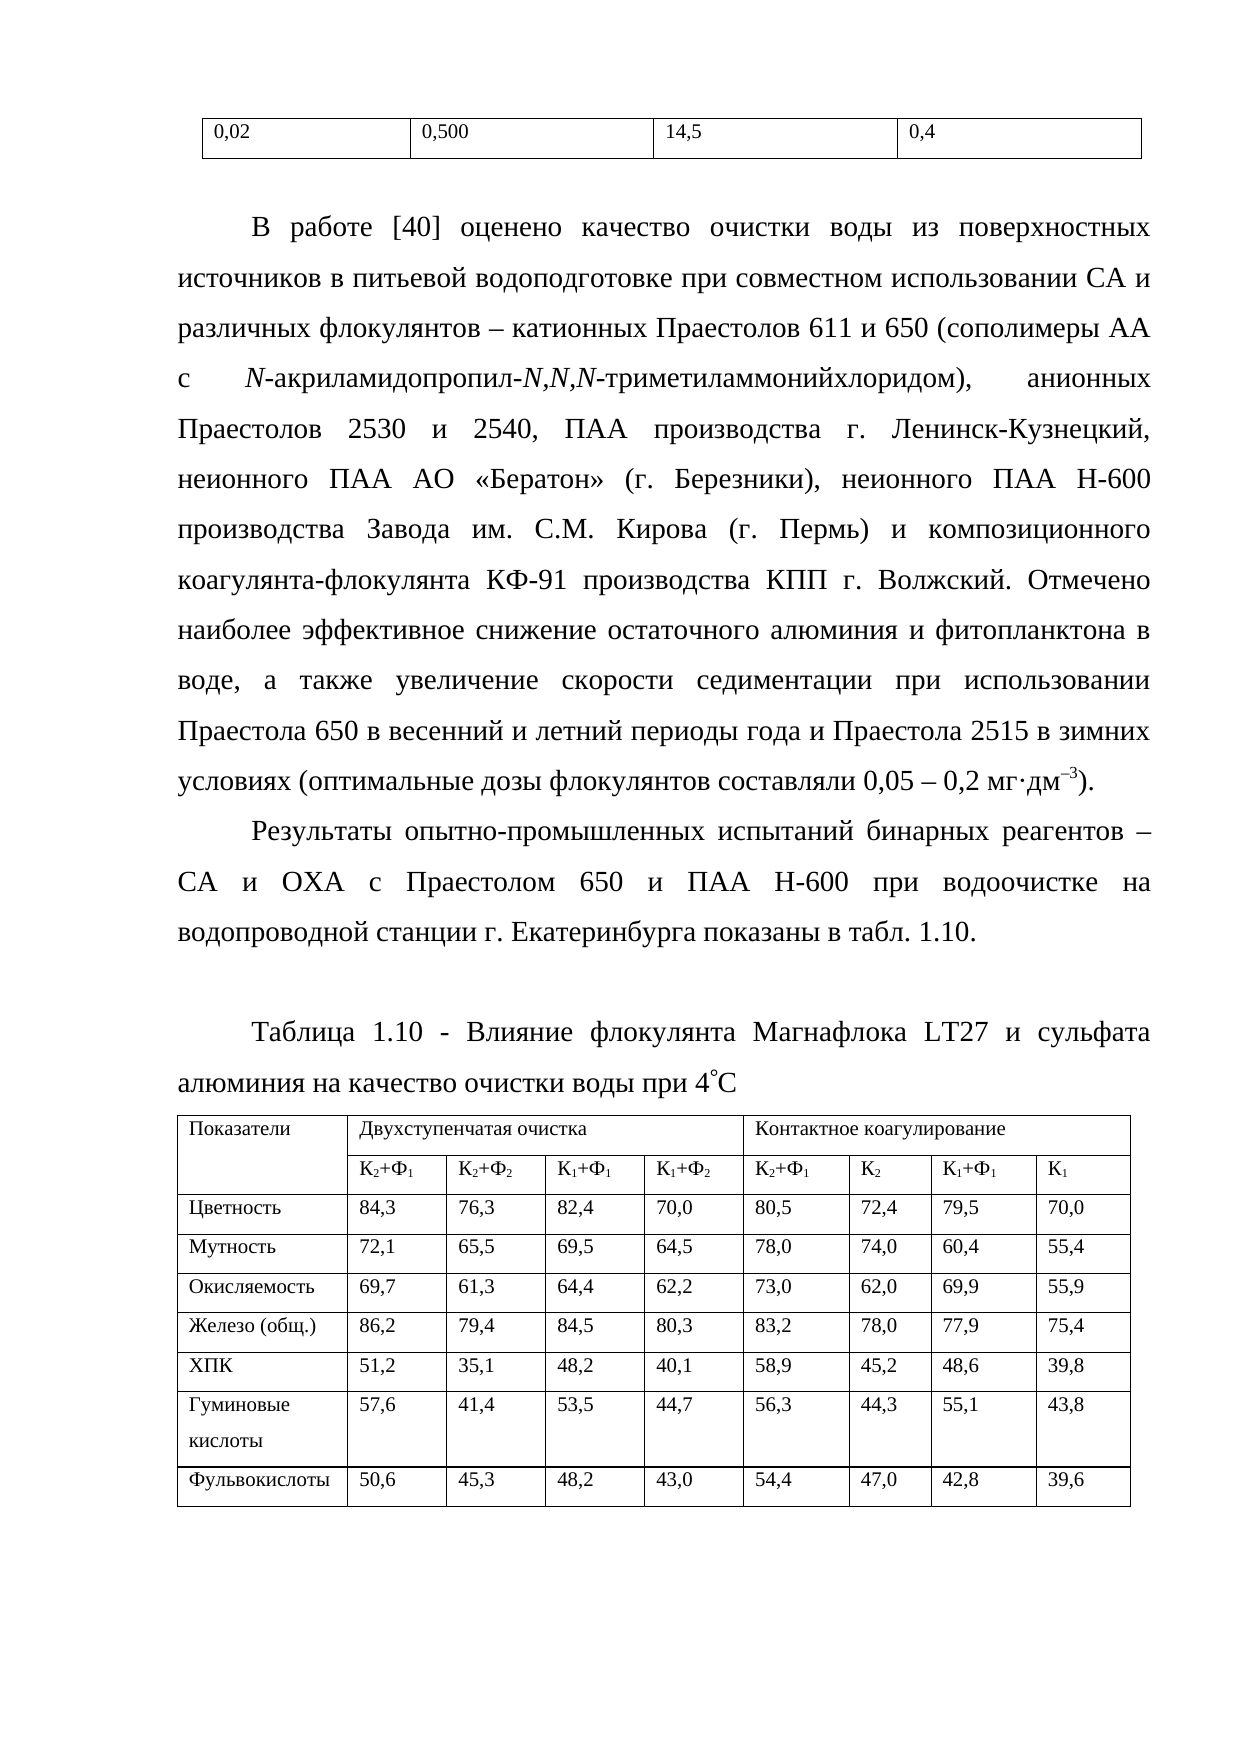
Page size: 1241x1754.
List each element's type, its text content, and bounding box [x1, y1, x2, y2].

table_cell 72,1 [348, 1235, 446, 1273]
table_cell 56,3 [744, 1392, 849, 1466]
table_cell 83,2 [744, 1313, 849, 1352]
table_cell Гуминовые кислоты [178, 1392, 347, 1466]
table_cell 77,9 [932, 1313, 1036, 1352]
table_cell 45,2 [850, 1353, 931, 1391]
table_cell 0,4 [898, 119, 1141, 158]
table_cell 60,4 [932, 1235, 1036, 1273]
table_cell 39,6 [1037, 1468, 1130, 1506]
table_cell 54,4 [744, 1468, 849, 1506]
text Результаты опытно-промышленных испытаний бинарных реагентов – СА и ОХА с Праестолом 650 и ПАА Н-600 при водоочистке на водопроводной станции г. Екатеринбурга показаны в табл. 1.10. [177, 813, 1152, 947]
table_cell 0,500 [411, 119, 653, 158]
table_header Контактное коагулирование [744, 1116, 1130, 1155]
table_cell Окисляемость [178, 1274, 347, 1312]
table_cell 82,4 [546, 1195, 644, 1233]
table_cell 64,4 [546, 1274, 644, 1312]
table_cell 61,3 [447, 1274, 545, 1312]
table_cell 70,0 [1037, 1195, 1130, 1233]
table_cell 80,3 [645, 1313, 743, 1352]
table_cell 55,1 [932, 1392, 1036, 1466]
table_cell 62,0 [850, 1274, 931, 1312]
table_cell 51,2 [348, 1353, 446, 1391]
text Таблица 1.10 - Влияние флокулянта Магнафлока LT27 и сульфата алюминия на качество очистки воды при 4С [177, 1014, 1152, 1098]
table_cell 48,2 [546, 1353, 644, 1391]
table_cell К2 [850, 1156, 931, 1194]
table_cell 75,4 [1037, 1313, 1130, 1352]
table_cell 35,1 [447, 1353, 545, 1391]
table_cell К1 [1037, 1156, 1130, 1194]
table_cell Цветность [178, 1195, 347, 1233]
table_cell 79,5 [932, 1195, 1036, 1233]
table_cell 84,5 [546, 1313, 644, 1352]
table_cell 65,5 [447, 1235, 545, 1273]
table_cell 74,0 [850, 1235, 931, 1273]
table_cell 48,6 [932, 1353, 1036, 1391]
table_cell 53,5 [546, 1392, 644, 1466]
table_cell 64,5 [645, 1235, 743, 1273]
table_cell Фульвокислоты [178, 1468, 347, 1506]
table_cell 55,9 [1037, 1274, 1130, 1312]
table_cell 69,7 [348, 1274, 446, 1312]
table_cell 76,3 [447, 1195, 545, 1233]
table_cell 44,3 [850, 1392, 931, 1466]
table_cell 58,9 [744, 1353, 849, 1391]
table_cell 0,02 [203, 119, 410, 158]
table_cell 70,0 [645, 1195, 743, 1233]
table_cell 86,2 [348, 1313, 446, 1352]
table_cell 57,6 [348, 1392, 446, 1466]
table_cell 78,0 [850, 1313, 931, 1352]
table_cell К2+Ф1 [348, 1156, 446, 1194]
table_header Двухступенчатая очистка [348, 1116, 743, 1155]
text В работе [40] оценено качество очистки воды из поверхностных источников в питьевой водоподготовке при совместном использовании СА и различных флокулянтов – катионных Праестолов 611 и 650 (сополимеры АА с N-акриламидопропил-N,N,N-триметиламмонийхлоридом), анионных Праестолов 2530 и 2540, ПАА производства г. Ленинск-Кузнецкий, неионного ПАА АО «Бератон» (г. Березники), неионного ПАА Н-600 производства Завода им. С.М. Кирова (г. Пермь) и композиционного коагулянта-флокулянта КФ-91 производства КПП г. Волжский. Отмечено наиболее эффективное снижение остаточного алюминия и фитопланктона в воде, а также увеличение скорости седиментации при использовании Праестола 650 в весенний и летний периоды года и Праестола 2515 в зимних условиях (оптимальные дозы флокулянтов составляли 0,05 – 0,2 мг·дм–3). [177, 209, 1152, 797]
table_cell 55,4 [1037, 1235, 1130, 1273]
table_cell 44,7 [645, 1392, 743, 1466]
table_cell 73,0 [744, 1274, 849, 1312]
table_cell К1+Ф2 [645, 1156, 743, 1194]
table_cell 79,4 [447, 1313, 545, 1352]
table_cell 48,2 [546, 1468, 644, 1506]
table_cell К1+Ф1 [932, 1156, 1036, 1194]
table_cell К2+Ф1 [744, 1156, 849, 1194]
table_cell К2+Ф2 [447, 1156, 545, 1194]
table_cell 72,4 [850, 1195, 931, 1233]
table_cell ХПК [178, 1353, 347, 1391]
table_cell 43,8 [1037, 1392, 1130, 1466]
table_cell 47,0 [850, 1468, 931, 1506]
table_cell 69,5 [546, 1235, 644, 1273]
table_cell 43,0 [645, 1468, 743, 1506]
table_cell 84,3 [348, 1195, 446, 1233]
table_cell 78,0 [744, 1235, 849, 1273]
table_cell Железо (общ.) [178, 1313, 347, 1352]
table_cell 69,9 [932, 1274, 1036, 1312]
table_cell 41,4 [447, 1392, 545, 1466]
table_cell 45,3 [447, 1468, 545, 1506]
table_header Показатели [178, 1116, 347, 1194]
table_cell К1+Ф1 [546, 1156, 644, 1194]
table_cell 42,8 [932, 1468, 1036, 1506]
table_cell 40,1 [645, 1353, 743, 1391]
table_cell 50,6 [348, 1468, 446, 1506]
table_cell 80,5 [744, 1195, 849, 1233]
table_cell 39,8 [1037, 1353, 1130, 1391]
table_cell 62,2 [645, 1274, 743, 1312]
table_cell 14,5 [654, 119, 897, 158]
table_cell Мутность [178, 1235, 347, 1273]
